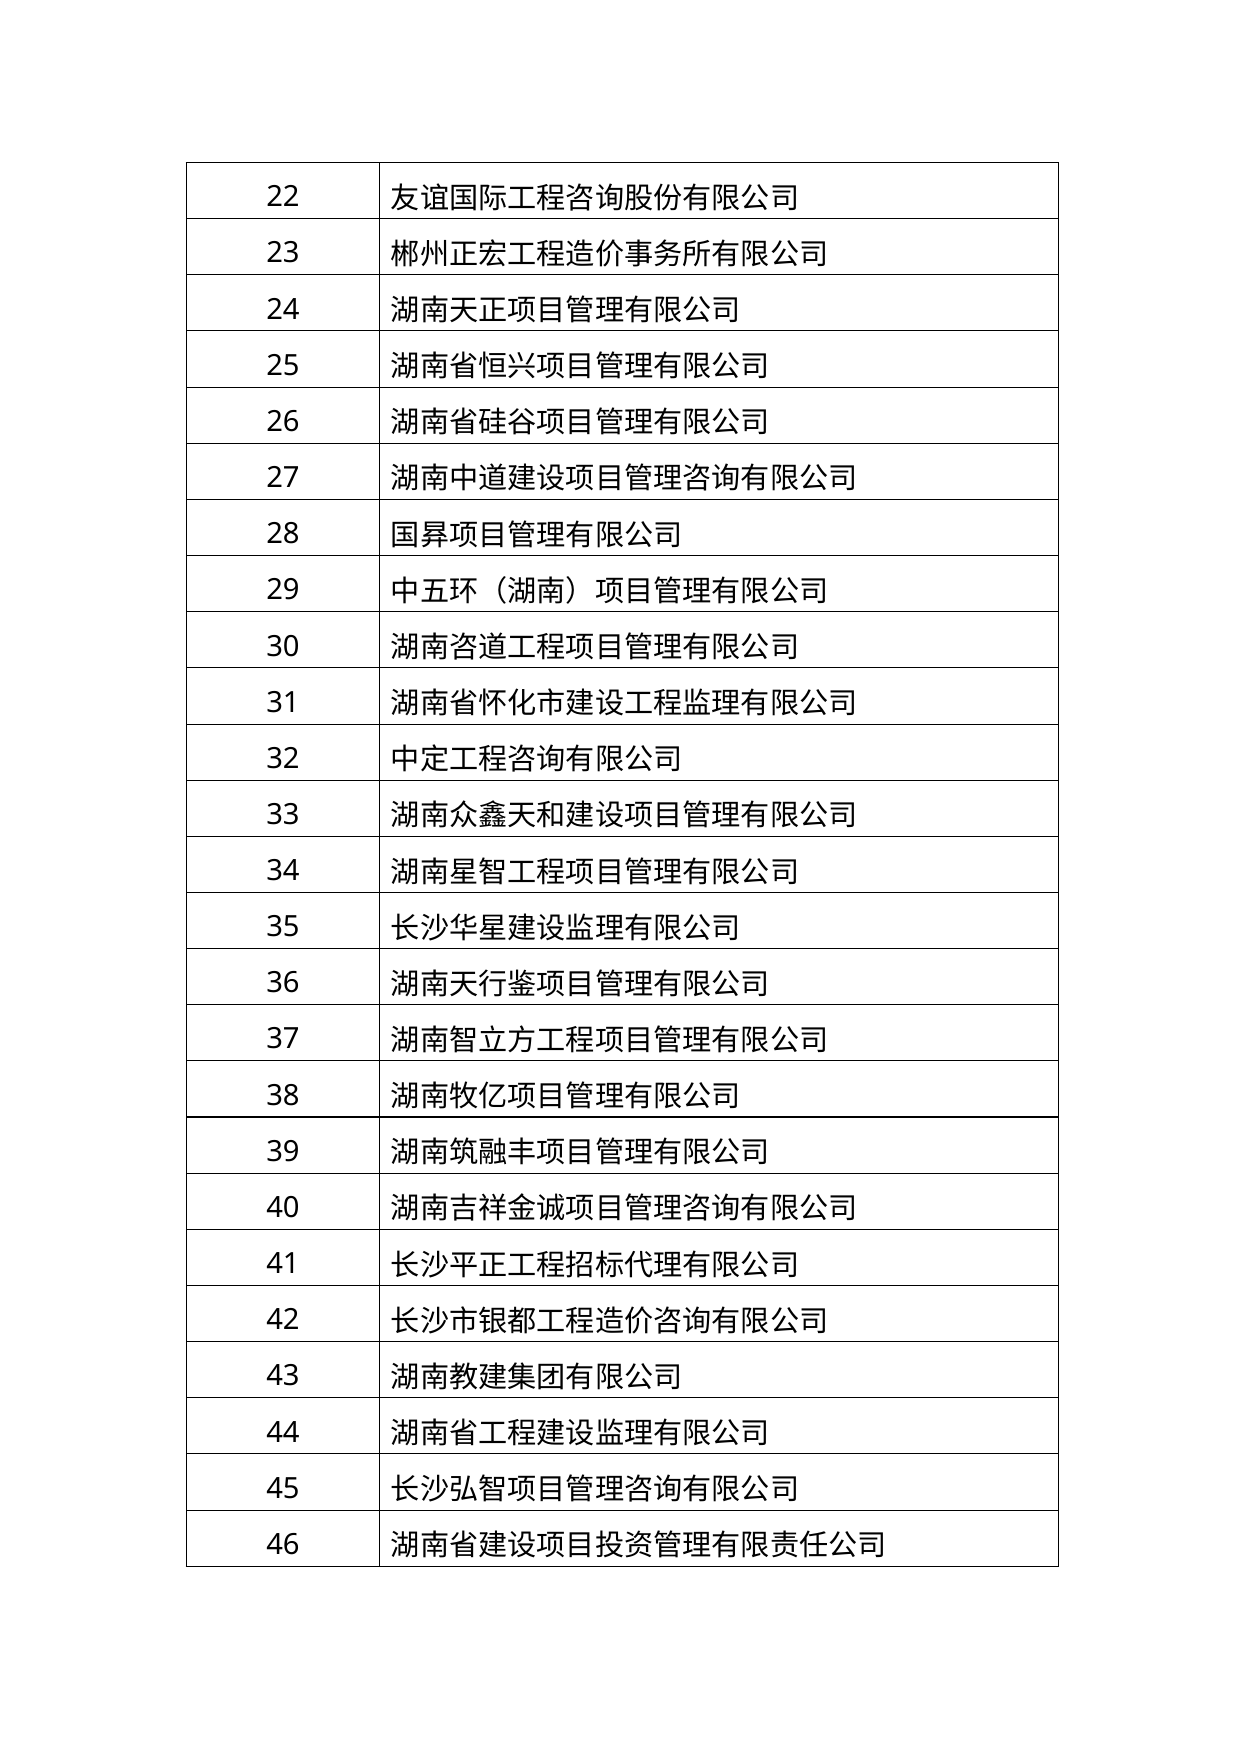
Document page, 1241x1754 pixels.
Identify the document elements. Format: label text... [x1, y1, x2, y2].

table_cell 42 [187, 1286, 379, 1341]
table_cell 郴州正宏工程造价事务所有限公司 [380, 219, 1058, 274]
table_cell 中五环（湖南）项目管理有限公司 [380, 556, 1058, 611]
table_cell 37 [187, 1005, 379, 1060]
table_cell 湖南省工程建设监理有限公司 [380, 1398, 1058, 1453]
table_cell 湖南省怀化市建设工程监理有限公司 [380, 668, 1058, 723]
table_cell 湖南省恒兴项目管理有限公司 [380, 331, 1058, 387]
table_cell 湖南牧亿项目管理有限公司 [380, 1061, 1058, 1116]
table_cell 长沙华星建设监理有限公司 [380, 893, 1058, 948]
table_cell 27 [187, 444, 379, 499]
table_cell 41 [187, 1230, 379, 1285]
table_cell 44 [187, 1398, 379, 1453]
table_cell 36 [187, 949, 379, 1004]
table_cell 湖南省硅谷项目管理有限公司 [380, 388, 1058, 443]
table_cell 45 [187, 1454, 379, 1509]
table_cell 友谊国际工程咨询股份有限公司 [380, 163, 1058, 218]
table_cell 湖南咨道工程项目管理有限公司 [380, 612, 1058, 667]
table_cell 湖南中道建设项目管理咨询有限公司 [380, 444, 1058, 499]
table_cell 长沙平正工程招标代理有限公司 [380, 1230, 1058, 1285]
table_cell 35 [187, 893, 379, 948]
table_cell 40 [187, 1174, 379, 1229]
table_cell 湖南教建集团有限公司 [380, 1342, 1058, 1397]
table_cell 32 [187, 725, 379, 779]
table_cell 33 [187, 781, 379, 836]
table_cell 46 [187, 1511, 379, 1566]
table_cell 31 [187, 668, 379, 723]
table_cell 长沙弘智项目管理咨询有限公司 [380, 1454, 1058, 1509]
table_cell 34 [187, 837, 379, 892]
table_cell 23 [187, 219, 379, 274]
table_cell 长沙市银都工程造价咨询有限公司 [380, 1286, 1058, 1341]
table_cell 24 [187, 275, 379, 330]
table_cell 39 [187, 1118, 379, 1173]
table_cell 38 [187, 1061, 379, 1116]
table_cell 国昪项目管理有限公司 [380, 500, 1058, 555]
table_cell 湖南智立方工程项目管理有限公司 [380, 1005, 1058, 1060]
table_cell 30 [187, 612, 379, 667]
table_cell 43 [187, 1342, 379, 1397]
table_cell 湖南天正项目管理有限公司 [380, 275, 1058, 330]
table_cell 29 [187, 556, 379, 611]
table_cell 28 [187, 500, 379, 555]
table_cell 25 [187, 331, 379, 387]
table_cell 湖南星智工程项目管理有限公司 [380, 837, 1058, 892]
table_cell 中定工程咨询有限公司 [380, 725, 1058, 779]
table_cell 湖南天行鉴项目管理有限公司 [380, 949, 1058, 1004]
table_cell 26 [187, 388, 379, 443]
table_cell 湖南省建设项目投资管理有限责任公司 [380, 1511, 1058, 1566]
table_cell 22 [187, 163, 379, 218]
table_cell 湖南吉祥金诚项目管理咨询有限公司 [380, 1174, 1058, 1229]
table_cell 湖南众鑫天和建设项目管理有限公司 [380, 781, 1058, 836]
table_cell 湖南筑融丰项目管理有限公司 [380, 1118, 1058, 1173]
